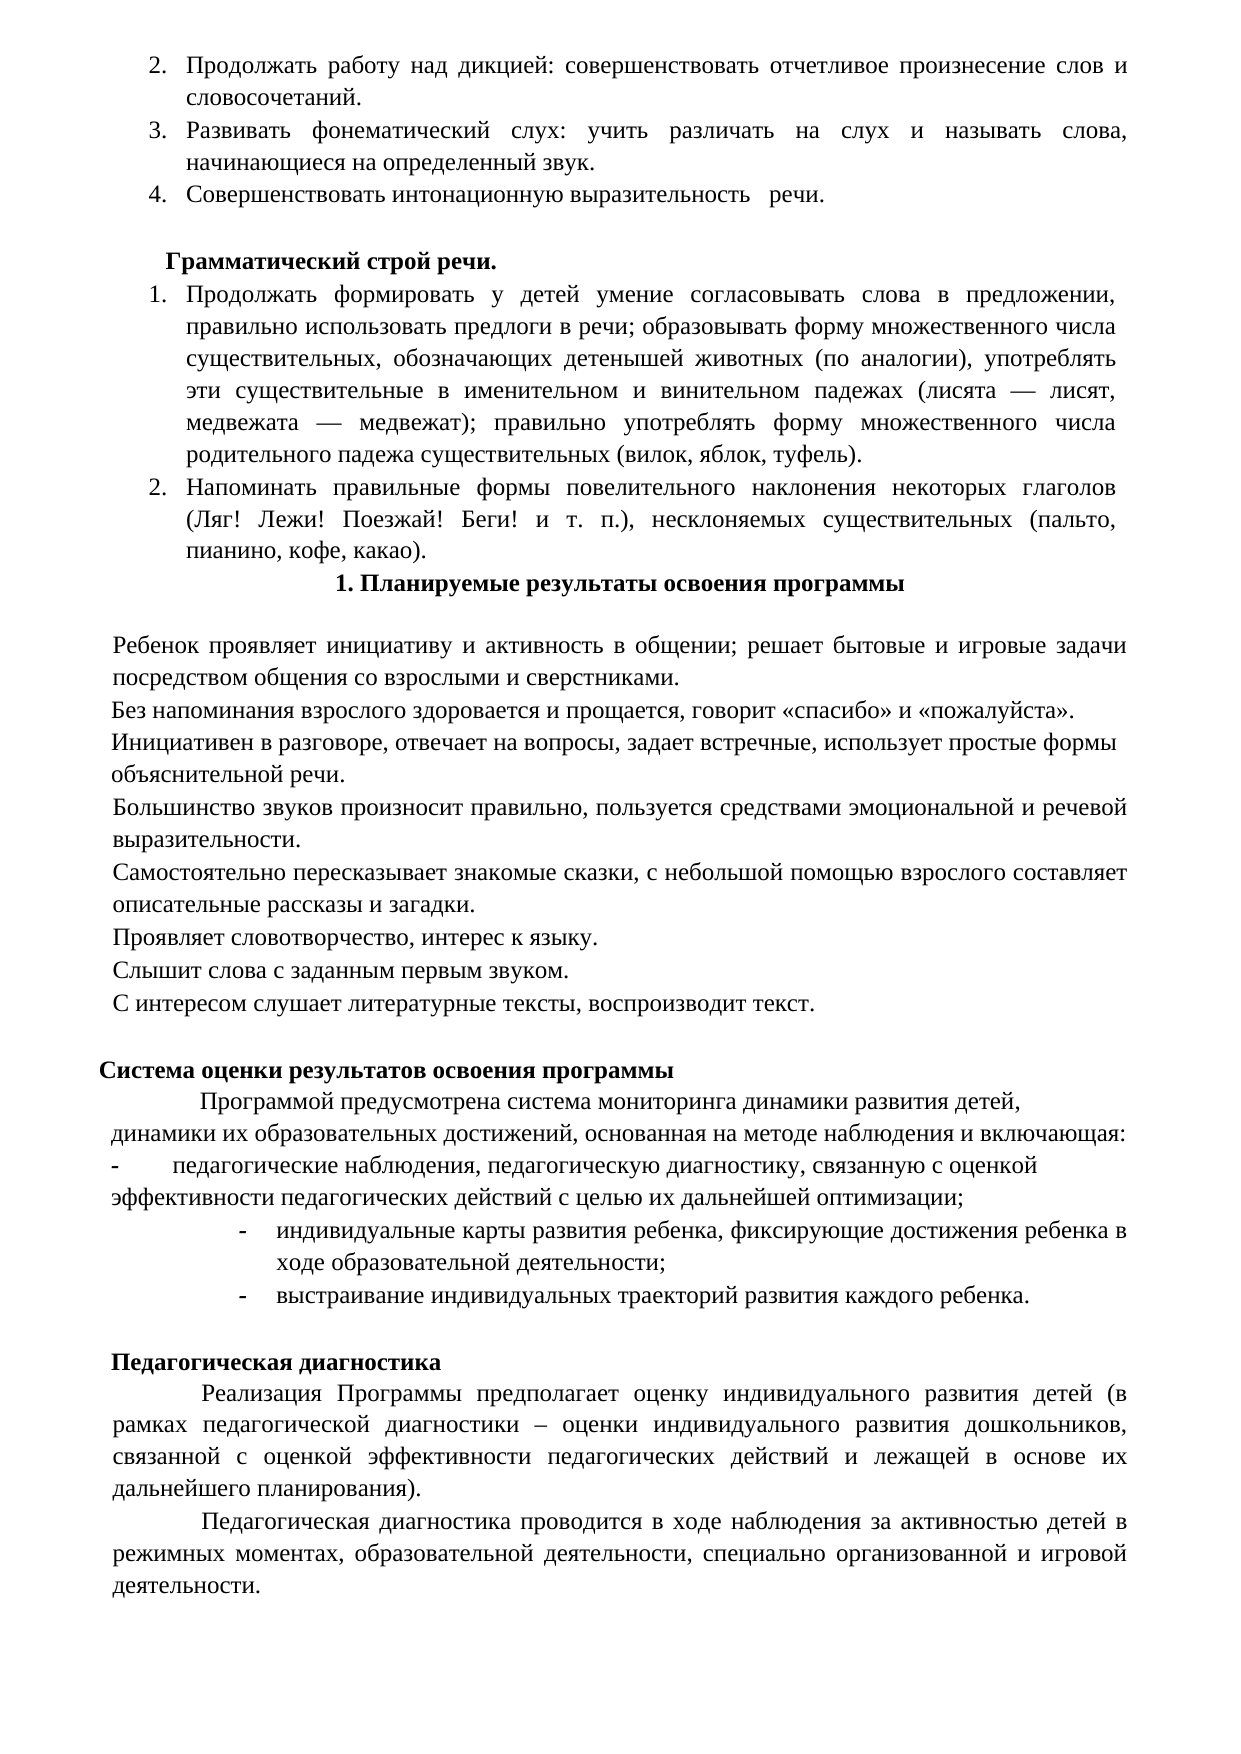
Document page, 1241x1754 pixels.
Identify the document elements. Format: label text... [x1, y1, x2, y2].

text Без напоминания взрослого здоровается и прощается, говорит «спасибо» и «пожалуйста». Инициативен в разговоре, отвечает на вопросы, задает встречные, использует простые формы объяснительной речи. [111, 695, 1128, 788]
subtitle Планируемые результаты освоения программы [112, 568, 1128, 597]
list Совершенствовать интонационную выразительность речи. [148, 179, 1128, 208]
text Педагогическая диагностика проводится в ходе наблюдения за активностью детей в режимных моментах, образовательной деятельности, специально организованной и игровой деятельности. [112, 1506, 1128, 1599]
text Программой предусмотрена система мониторинга динамики развития детей, динамики их образовательных достижений, основанная на методе наблюдения и включающая: - педагогические наблюдения, педагогическую диагностику, связанную с оценкой эффективности педагогических действий с целью их дальнейшей оптимизации; [111, 1086, 1128, 1211]
text Грамматический строй речи. [165, 246, 1128, 275]
list выстраивание индивидуальных траекторий развития каждого ребенка. [238, 1280, 1128, 1309]
list Развивать фонематический слух: учить различать на слух и называть слова, начинающиеся на определенный звук. [148, 115, 1128, 175]
list Продолжать формировать у детей умение согласовывать слова в предложении, правильно использовать предлоги в речи; образовывать форму множественного числа существительных, обозначающих детенышей животных (по аналогии), употреблять эти существительные в именительном и винительном падежах (лисята — лисят, медвежата — медвежат); правильно употреблять форму множественного числа родительного падежа существительных (вилок, яблок, туфель). [148, 279, 1117, 468]
text С интересом слушает литературные тексты, воспроизводит текст. [112, 988, 822, 1017]
text Система оценки результатов освоения программы [98, 1055, 1128, 1084]
text Слышит слова с заданным первым звуком. [112, 955, 822, 984]
list Напоминать правильные формы повелительного наклонения некоторых глаголов (Ляг! Лежи! Поезжай! Беги! и т. п.), несклоняемых существительных (пальто, пианино, кофе, какао). [148, 472, 1117, 564]
list индивидуальные карты развития ребенка, фиксирующие достижения ребенка в ходе образовательной деятельности; [238, 1215, 1128, 1276]
text Большинство звуков произносит правильно, пользуется средствами эмоциональной и речевой выразительности. [112, 792, 1128, 853]
text Реализация Программы предполагает оценку индивидуального развития детей (в рамках педагогической диагностики – оценки индивидуального развития дошкольников, связанной с оценкой эффективности педагогических действий и лежащей в основе их дальнейшего планирования). [112, 1378, 1128, 1502]
list Продолжать работу над дикцией: совершенствовать отчетливое произнесение слов и словосочетаний. [148, 50, 1128, 111]
text Самостоятельно пересказывает знакомые сказки, с небольшой помощью взрослого составляет описательные рассказы и загадки. [112, 857, 1128, 918]
text Педагогическая диагностика [111, 1347, 1128, 1375]
text Проявляет словотворчество, интерес к языку. [112, 922, 1128, 951]
text Ребенок проявляет инициативу и активность в общении; решает бытовые и игровые задачи посредством общения со взрослыми и сверстниками. [112, 631, 1128, 691]
